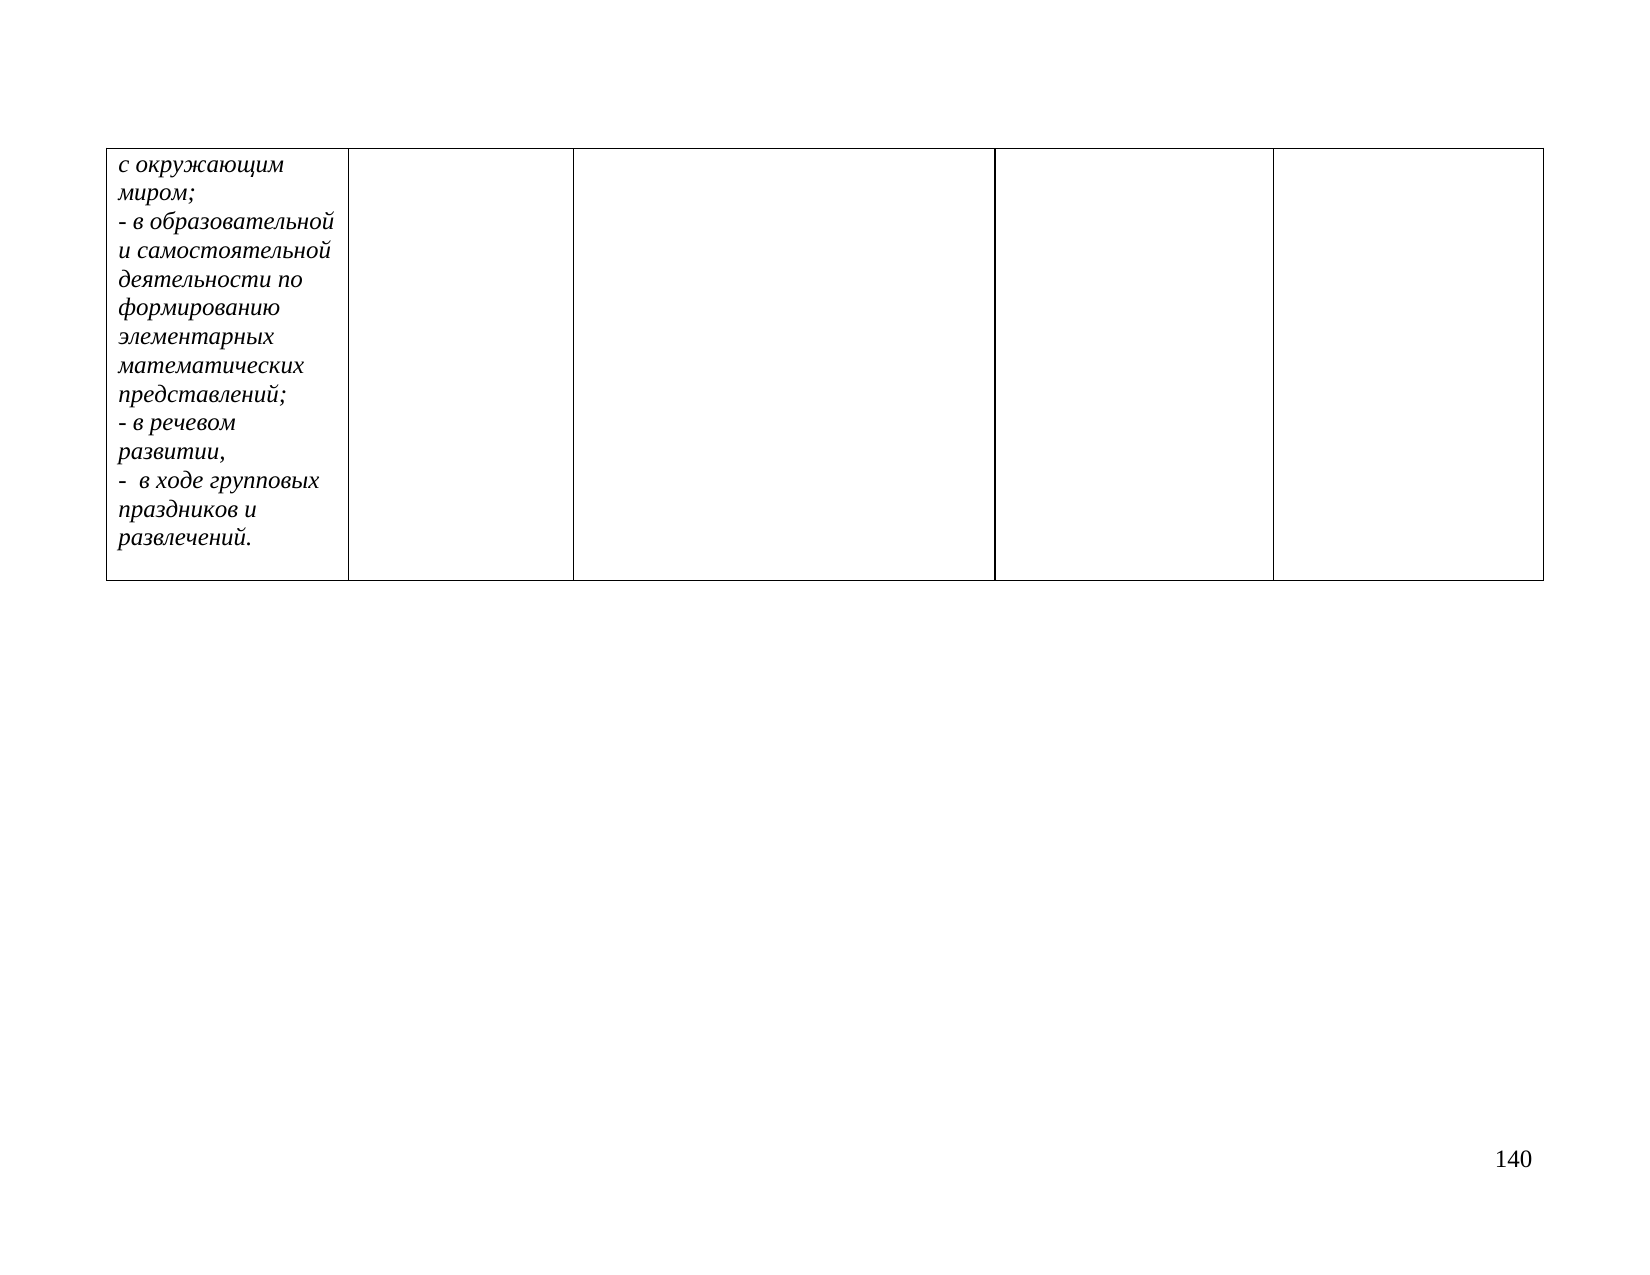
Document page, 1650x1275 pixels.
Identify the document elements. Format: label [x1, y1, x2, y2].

table_cell [996, 149, 1273, 580]
table_cell [349, 149, 573, 580]
table_cell [574, 149, 994, 580]
table_cell [107, 149, 348, 580]
table_cell [1274, 149, 1543, 580]
